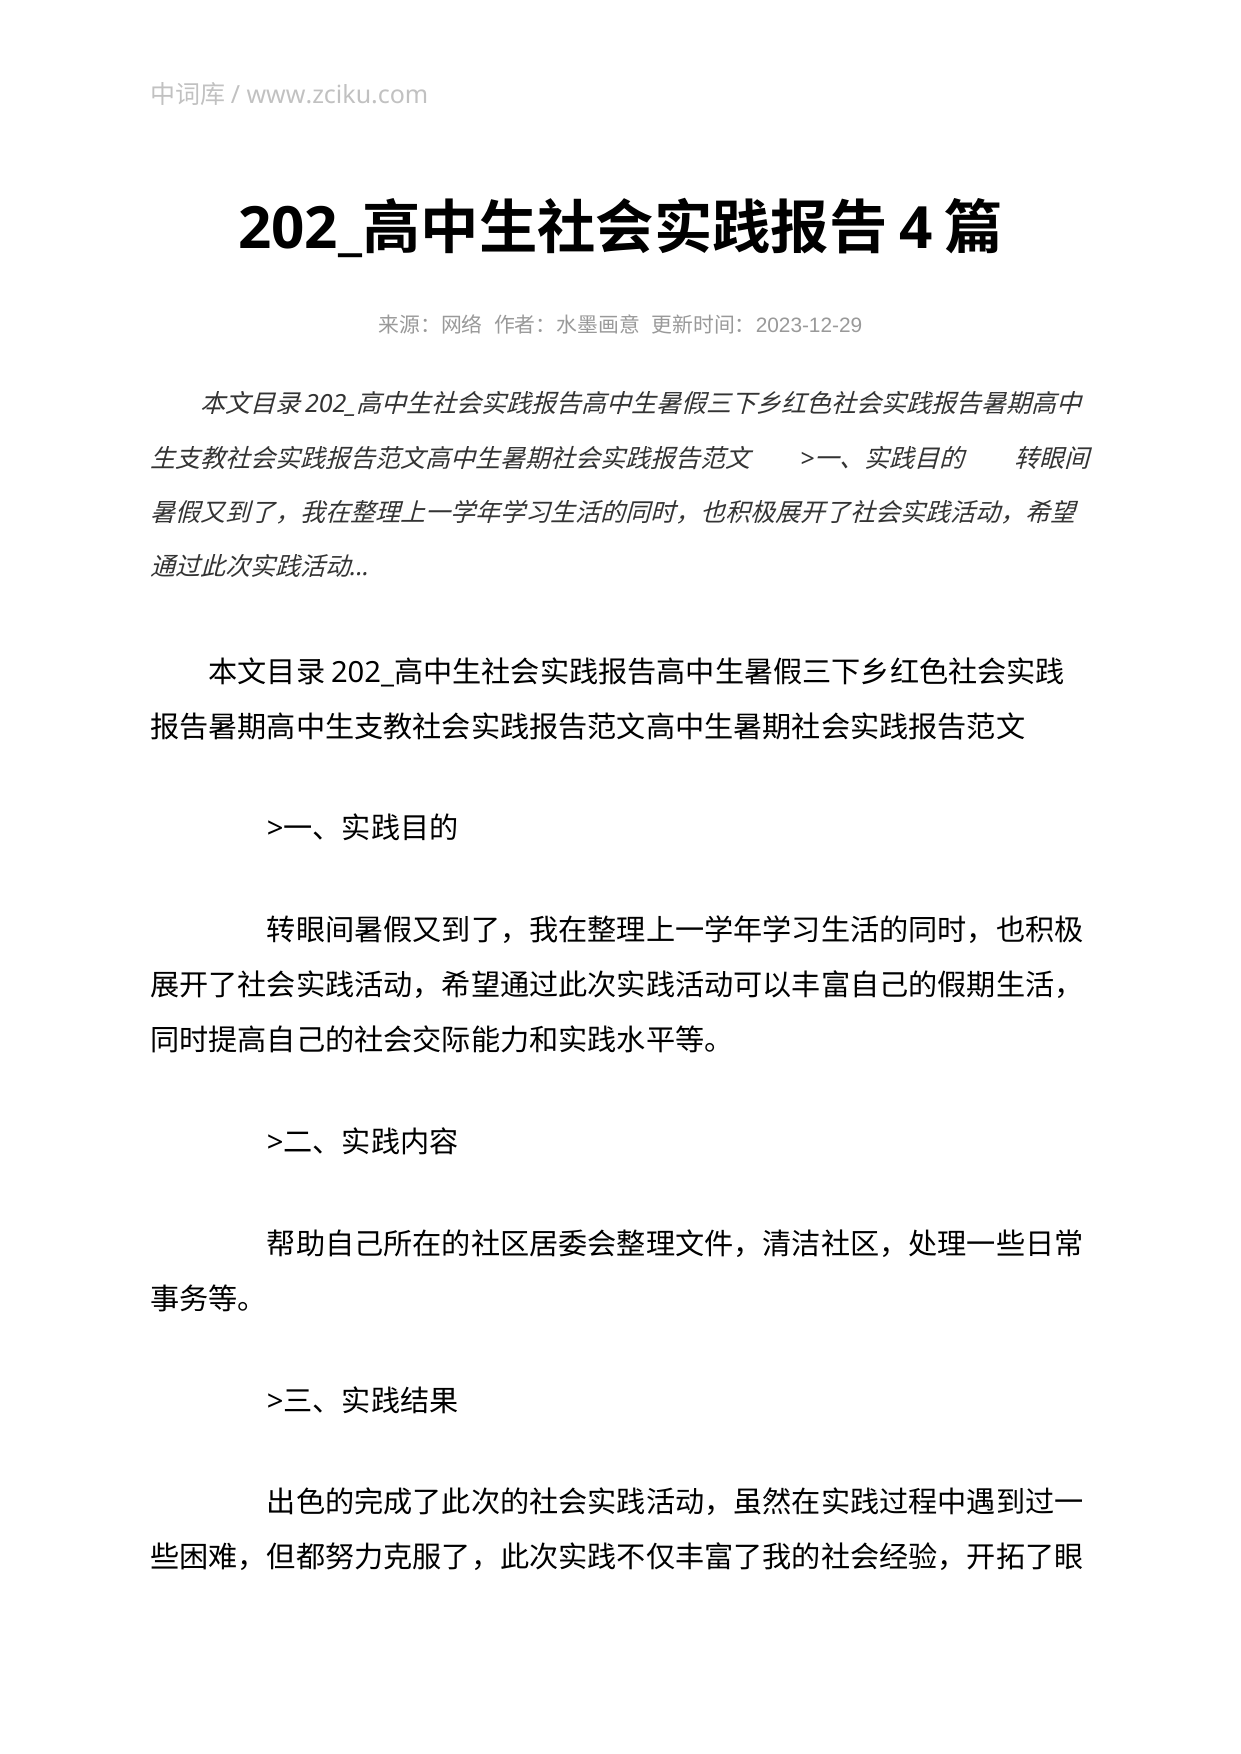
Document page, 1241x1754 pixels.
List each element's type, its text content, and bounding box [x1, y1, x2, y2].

text >三、实践结果 [150, 1377, 1090, 1419]
text 本文目录202_高中生社会实践报告高中生暑假三下乡红色社会实践报告暑期高中生支教社会实践报告范文高中生暑期社会实践报告范文 >一、实践目的 转眼间暑假又到了，我在整理上一学年学习生活的同时，也积极展开了社会实践活动，希望通过此次实践活动... [150, 384, 1090, 583]
text >二、实践内容 [150, 1118, 1090, 1161]
text >一、实践目的 [150, 805, 1090, 847]
text 本文目录202_高中生社会实践报告高中生暑假三下乡红色社会实践报告暑期高中生支教社会实践报告范文高中生暑期社会实践报告范文 [150, 648, 1090, 745]
text 来源：网络 作者：水墨画意 更新时间：2023-12-29 [150, 313, 1090, 337]
text 帮助自己所在的社区居委会整理文件，清洁社区，处理一些日常事务等。 [150, 1220, 1090, 1318]
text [150, 1479, 1090, 1576]
text 转眼间暑假又到了，我在整理上一学年学习生活的同时，也积极展开了社会实践活动，希望通过此次实践活动可以丰富自己的假期生活，同时提高自己的社会交际能力和实践水平等。 [150, 907, 1090, 1059]
subtitle 202_高中生社会实践报告4篇 [150, 181, 1090, 266]
